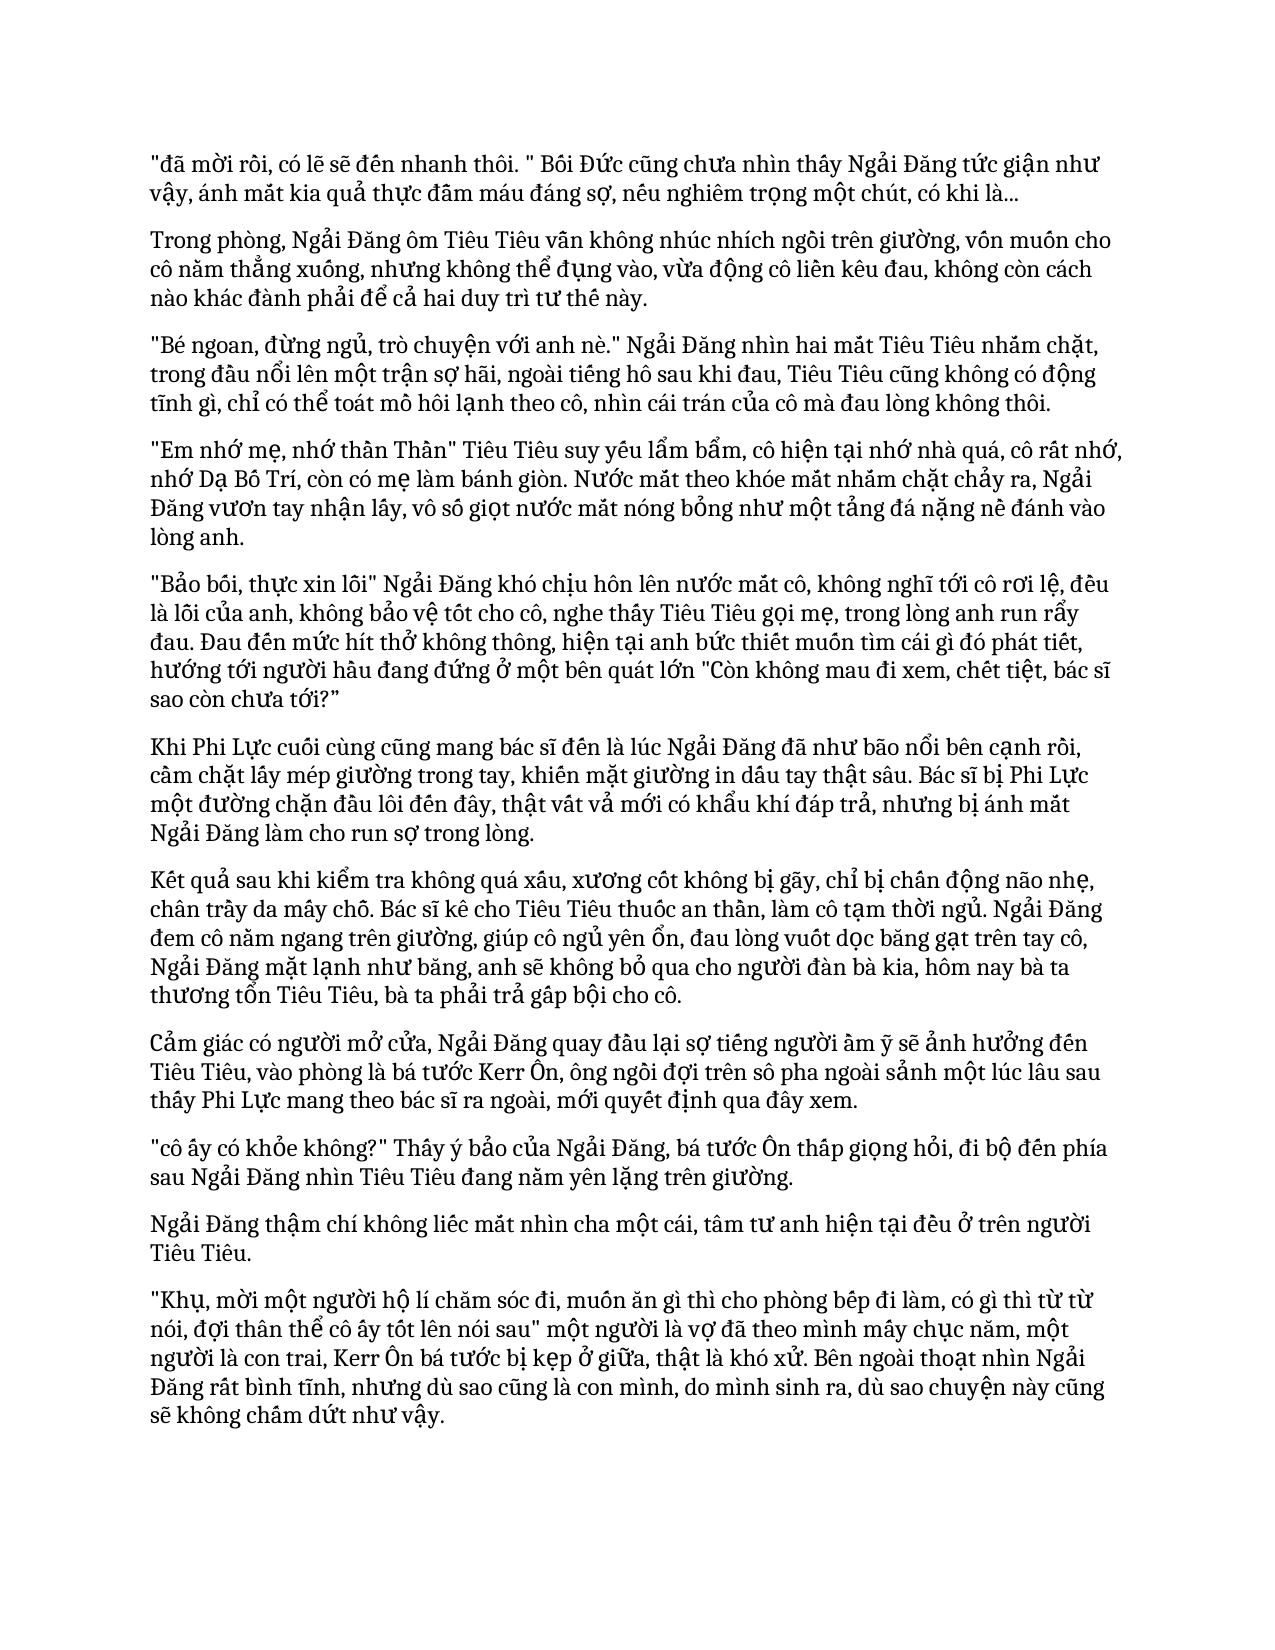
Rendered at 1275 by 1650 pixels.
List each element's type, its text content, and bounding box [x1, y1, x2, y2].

text Ngải Đăng thậm chí không liếc mắt nhìn cha một cái, tâm tư anh hiện tại đều ở trên người Tiêu Tiêu. [150, 1210, 1125, 1267]
text Kết quả sau khi kiểm tra không quá xấu, xương cốt không bị gãy, chỉ bị chấn động não nhẹ, chân trầy da mấy chỗ. Bác sĩ kê cho Tiêu Tiêu thuốc an thần, làm cô tạm thời ngủ. Ngải Đăng đem cô nằm ngang trên giường, giúp cô ngủ yên ổn, đau lòng vuốt dọc băng gạt trên tay cô, Ngải Đăng mặt lạnh như băng, anh sẽ không bỏ qua cho người đàn bà kia, hôm nay bà ta thương tổn Tiêu Tiêu, bà ta phải trả gấp bội cho cô. [150, 866, 1125, 1010]
text "Bé ngoan, đừng ngủ, trò chuyện với anh nè." Ngải Đăng nhìn hai mắt Tiêu Tiêu nhắm chặt, trong đầu nổi lên một trận sợ hãi, ngoài tiếng hô sau khi đau, Tiêu Tiêu cũng không có động tĩnh gì, chỉ có thể toát mồ hôi lạnh theo cô, nhìn cái trán của cô mà đau lòng không thôi. [150, 331, 1125, 417]
text "Bảo bối, thực xin lỗi" Ngải Đăng khó chịu hôn lên nước mắt cô, không nghĩ tới cô rơi lệ, đều là lỗi của anh, không bảo vệ tốt cho cô, nghe thấy Tiêu Tiêu gọi mẹ, trong lòng anh run rẩy đau. Đau đến mức hít thở không thông, hiện tại anh bức thiết muốn tìm cái gì đó phát tiết, hướng tới người hầu đang đứng ở một bên quát lớn "Còn không mau đi xem, chết tiệt, bác sĩ sao còn chưa tới?” [150, 570, 1125, 714]
text "Khụ, mời một người hộ lí chăm sóc đi, muốn ăn gì thì cho phòng bếp đi làm, có gì thì từ từ nói, đợi thân thể cô ấy tốt lên nói sau" một người là vợ đã theo mình mấy chục năm, một người là con trai, Kerr Ôn bá tước bị kẹp ở giữa, thật là khó xử. Bên ngoài thoạt nhìn Ngải Đăng rất bình tĩnh, nhưng dù sao cũng là con mình, do mình sinh ra, dù sao chuyện này cũng sẽ không chấm dứt như vậy. [150, 1286, 1125, 1430]
text Trong phòng, Ngải Đăng ôm Tiêu Tiêu vẫn không nhúc nhích ngồi trên giường, vốn muốn cho cô nằm thẳng xuống, nhưng không thể đụng vào, vừa động cô liền kêu đau, không còn cách nào khác đành phải để cả hai duy trì tư thế này. [150, 226, 1125, 312]
text Khi Phi Lực cuối cùng cũng mang bác sĩ đến là lúc Ngải Đăng đã như bão nổi bên cạnh rồi, cầm chặt lấy mép giường trong tay, khiến mặt giường in dấu tay thật sâu. Bác sĩ bị Phi Lực một đường chặn đầu lôi đến đây, thật vất vả mới có khẩu khí đáp trả, nhưng bị ánh mắt Ngải Đăng làm cho run sợ trong lòng. [150, 732, 1125, 847]
text Cảm giác có người mở cửa, Ngải Đăng quay đầu lại sợ tiếng người ầm ỹ sẽ ảnh hưởng đến Tiêu Tiêu, vào phòng là bá tước Kerr Ôn, ông ngồi đợi trên sô pha ngoài sảnh một lúc lâu sau thấy Phi Lực mang theo bác sĩ ra ngoài, mới quyết định qua đây xem. [150, 1029, 1125, 1115]
text "Em nhớ mẹ, nhớ thần Thần" Tiêu Tiêu suy yếu lẩm bẩm, cô hiện tại nhớ nhà quá, cô rất nhớ, nhớ Dạ Bố Trí, còn có mẹ làm bánh giòn. Nước mắt theo khóe mắt nhắm chặt chảy ra, Ngải Đăng vươn tay nhận lấy, vô số giọt nước mắt nóng bỏng như một tảng đá nặng nề đánh vào lòng anh. [150, 436, 1125, 551]
text "cô ấy có khỏe không?" Thấy ý bảo của Ngải Đăng, bá tước Ôn thấp giọng hỏi, đi bộ đến phía sau Ngải Đăng nhìn Tiêu Tiêu đang nằm yên lặng trên giường. [150, 1134, 1125, 1191]
text "đã mời rồi, có lẽ sẽ đến nhanh thôi. " Bối Đức cũng chưa nhìn thấy Ngải Đăng tức giận như vậy, ánh mắt kia quả thực đẫm máu đáng sợ, nếu nghiêm trọng một chút, có khi là... [150, 150, 1125, 207]
